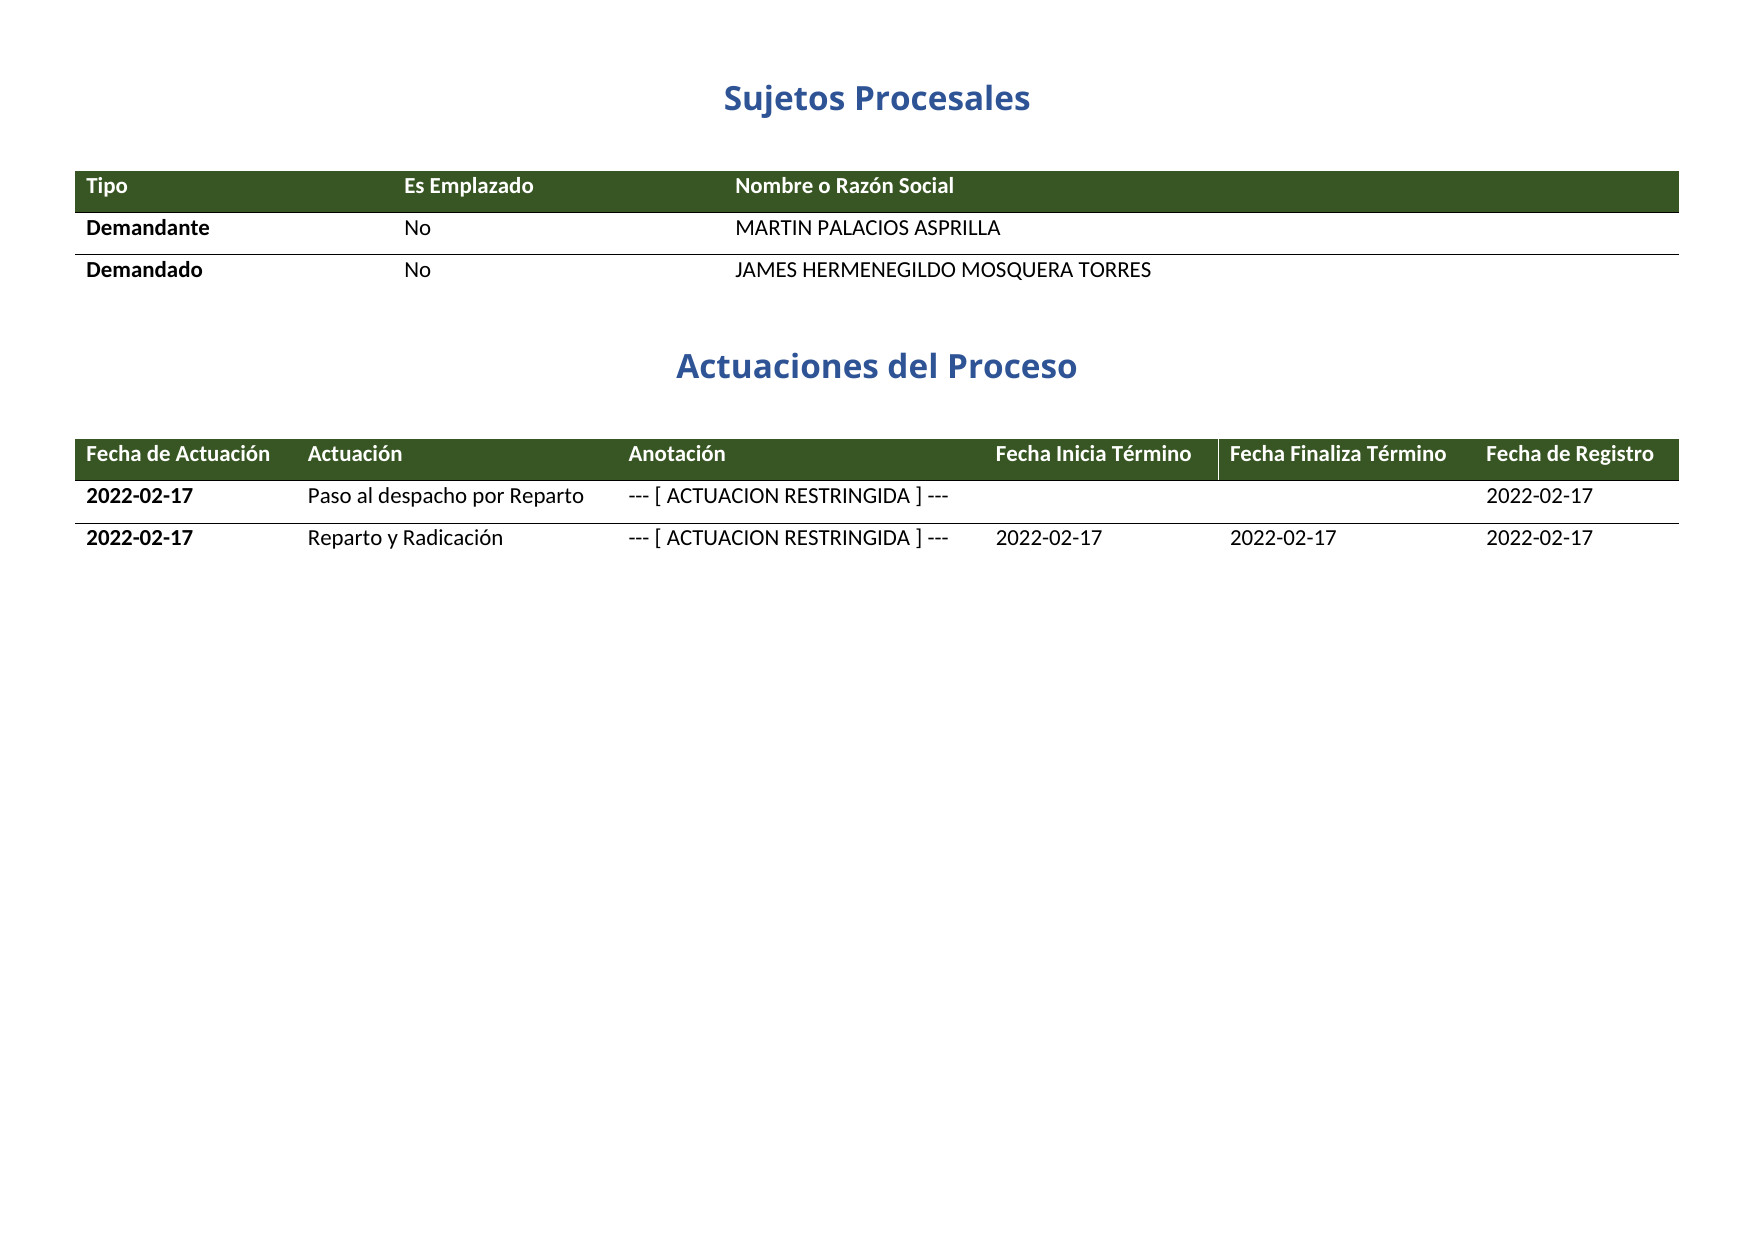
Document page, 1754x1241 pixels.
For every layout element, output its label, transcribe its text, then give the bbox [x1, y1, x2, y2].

table_cell No [393, 255, 724, 296]
table_cell 2022-02-17 [1475, 481, 1679, 522]
table_header Fecha de Registro [1475, 439, 1679, 480]
table_cell 2022-02-17 [1219, 524, 1475, 564]
table_cell MARTIN PALACIOS ASPRILLA [724, 213, 1679, 254]
table_cell No [393, 213, 724, 254]
table_cell --- [ ACTUACION RESTRINGIDA ] --- [617, 524, 984, 564]
table_cell Reparto y Radicación [296, 524, 617, 564]
table_header Fecha de Actuación [75, 439, 296, 480]
table_cell Paso al despacho por Reparto [296, 481, 617, 522]
table_cell [984, 481, 1218, 522]
table_header Actuación [296, 439, 617, 480]
table_cell Demandante [75, 213, 393, 254]
table_header Anotación [617, 439, 984, 480]
table_cell 2022-02-17 [75, 481, 296, 522]
table_cell JAMES HERMENEGILDO MOSQUERA TORRES [724, 255, 1679, 296]
table_cell --- [ ACTUACION RESTRINGIDA ] --- [617, 481, 984, 522]
table_header Fecha Inicia Término [984, 439, 1218, 480]
table_cell 2022-02-17 [984, 524, 1218, 564]
table_header Fecha Finaliza Término [1219, 439, 1475, 480]
table_cell Demandado [75, 255, 393, 296]
subtitle Actuaciones del Proceso [75, 343, 1679, 389]
table_header Es Emplazado [393, 171, 724, 212]
table_header Tipo [75, 171, 393, 212]
subtitle Sujetos Procesales [75, 75, 1679, 120]
table_header Nombre o Razón Social [724, 171, 1679, 212]
table_cell [1219, 481, 1475, 522]
table_cell 2022-02-17 [75, 524, 296, 564]
table_cell 2022-02-17 [1475, 524, 1679, 564]
